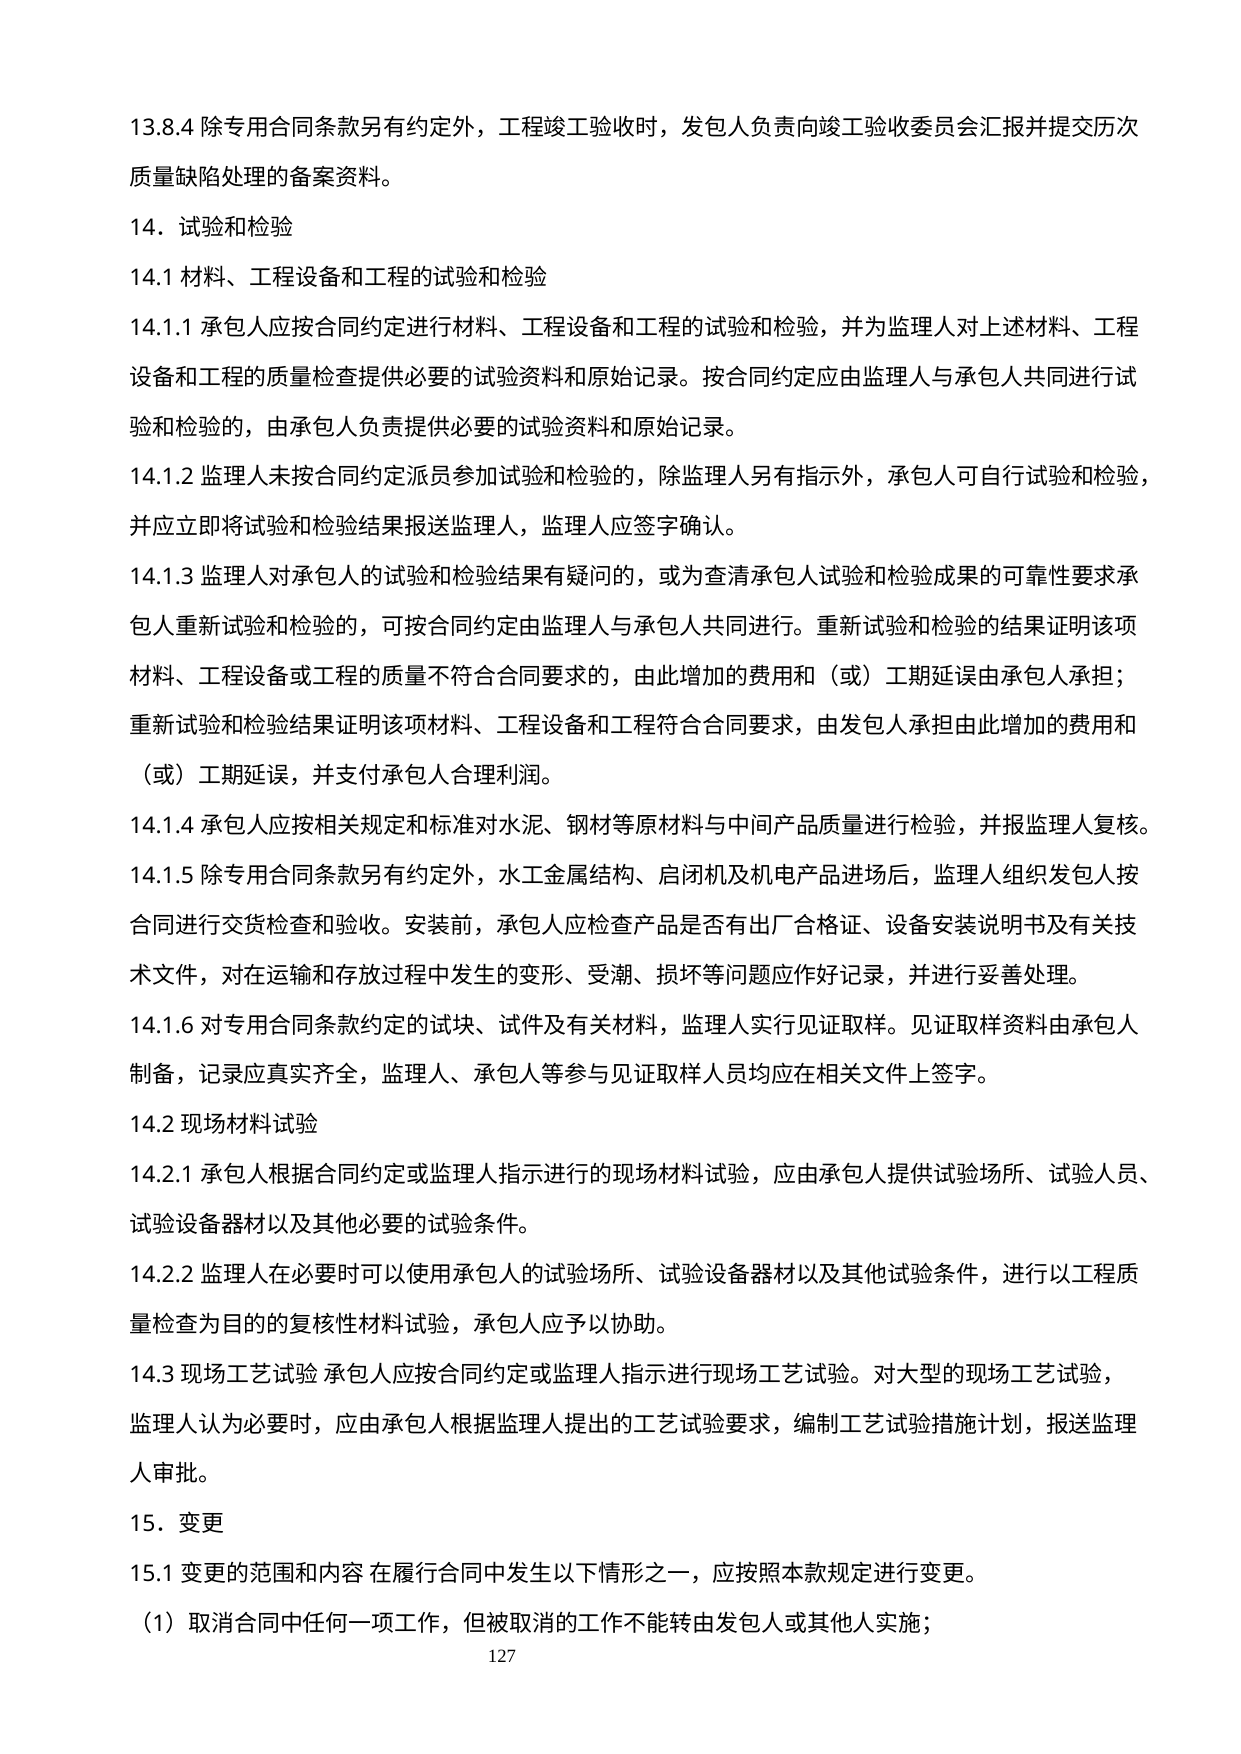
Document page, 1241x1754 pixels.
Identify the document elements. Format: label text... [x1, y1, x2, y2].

text 14.2 现场材料试验 [129, 1106, 1146, 1139]
text 15.1 变更的范围和内容 在履行合同中发生以下情形之一，应按照本款规定进行变更。 [129, 1555, 1146, 1588]
text 14.1.3 监理人对承包人的试验和检验结果有疑问的，或为查清承包人试验和检验成果的可靠性要求承包人重新试验和检验的，可按合同约定由监理人与承包人共同进行。重新试验和检验的结果证明该项材料、工程设备或工程的质量不符合合同要求的，由此增加的费用和（或）工期延误由承包人承担；重新试验和检验结果证明该项材料、工程设备和工程符合合同要求，由发包人承担由此增加的费用和（或）工期延误，并支付承包人合理利润。 [129, 558, 1146, 790]
text 14.1.5 除专用合同条款另有约定外，水工金属结构、启闭机及机电产品进场后，监理人组织发包人按合同进行交货检查和验收。安装前，承包人应检查产品是否有出厂合格证、设备安装说明书及有关技术文件，对在运输和存放过程中发生的变形、受潮、损坏等问题应作好记录，并进行妥善处理。 [129, 857, 1146, 990]
text 14．试验和检验 [129, 209, 1146, 242]
text 13.8.4 除专用合同条款另有约定外，工程竣工验收时，发包人负责向竣工验收委员会汇报并提交历次质量缺陷处理的备案资料。 [129, 109, 1146, 192]
text （1）取消合同中任何一项工作，但被取消的工作不能转由发包人或其他人实施； [129, 1605, 1146, 1638]
text 14.2.2 监理人在必要时可以使用承包人的试验场所、试验设备器材以及其他试验条件，进行以工程质量检查为目的的复核性材料试验，承包人应予以协助。 [129, 1256, 1146, 1339]
text 14.1.1 承包人应按合同约定进行材料、工程设备和工程的试验和检验，并为监理人对上述材料、工程设备和工程的质量检查提供必要的试验资料和原始记录。按合同约定应由监理人与承包人共同进行试验和检验的，由承包人负责提供必要的试验资料和原始记录。 [129, 309, 1146, 442]
text 14.1.2 监理人未按合同约定派员参加试验和检验的，除监理人另有指示外，承包人可自行试验和检验，并应立即将试验和检验结果报送监理人，监理人应签字确认。 [129, 458, 1146, 541]
text 14.1.4 承包人应按相关规定和标准对水泥、钢材等原材料与中间产品质量进行检验，并报监理人复核。 [129, 807, 1146, 840]
text 14.3 现场工艺试验 承包人应按合同约定或监理人指示进行现场工艺试验。对大型的现场工艺试验，监理人认为必要时，应由承包人根据监理人提出的工艺试验要求，编制工艺试验措施计划，报送监理人审批。 [129, 1356, 1146, 1488]
text 14.1.6 对专用合同条款约定的试块、试件及有关材料，监理人实行见证取样。见证取样资料由承包人制备，记录应真实齐全，监理人、承包人等参与见证取样人员均应在相关文件上签字。 [129, 1006, 1146, 1089]
text 15．变更 [129, 1505, 1146, 1538]
text 14.2.1 承包人根据合同约定或监理人指示进行的现场材料试验，应由承包人提供试验场所、试验人员、试验设备器材以及其他必要的试验条件。 [129, 1156, 1146, 1239]
text 14.1 材料、工程设备和工程的试验和检验 [129, 259, 1146, 292]
